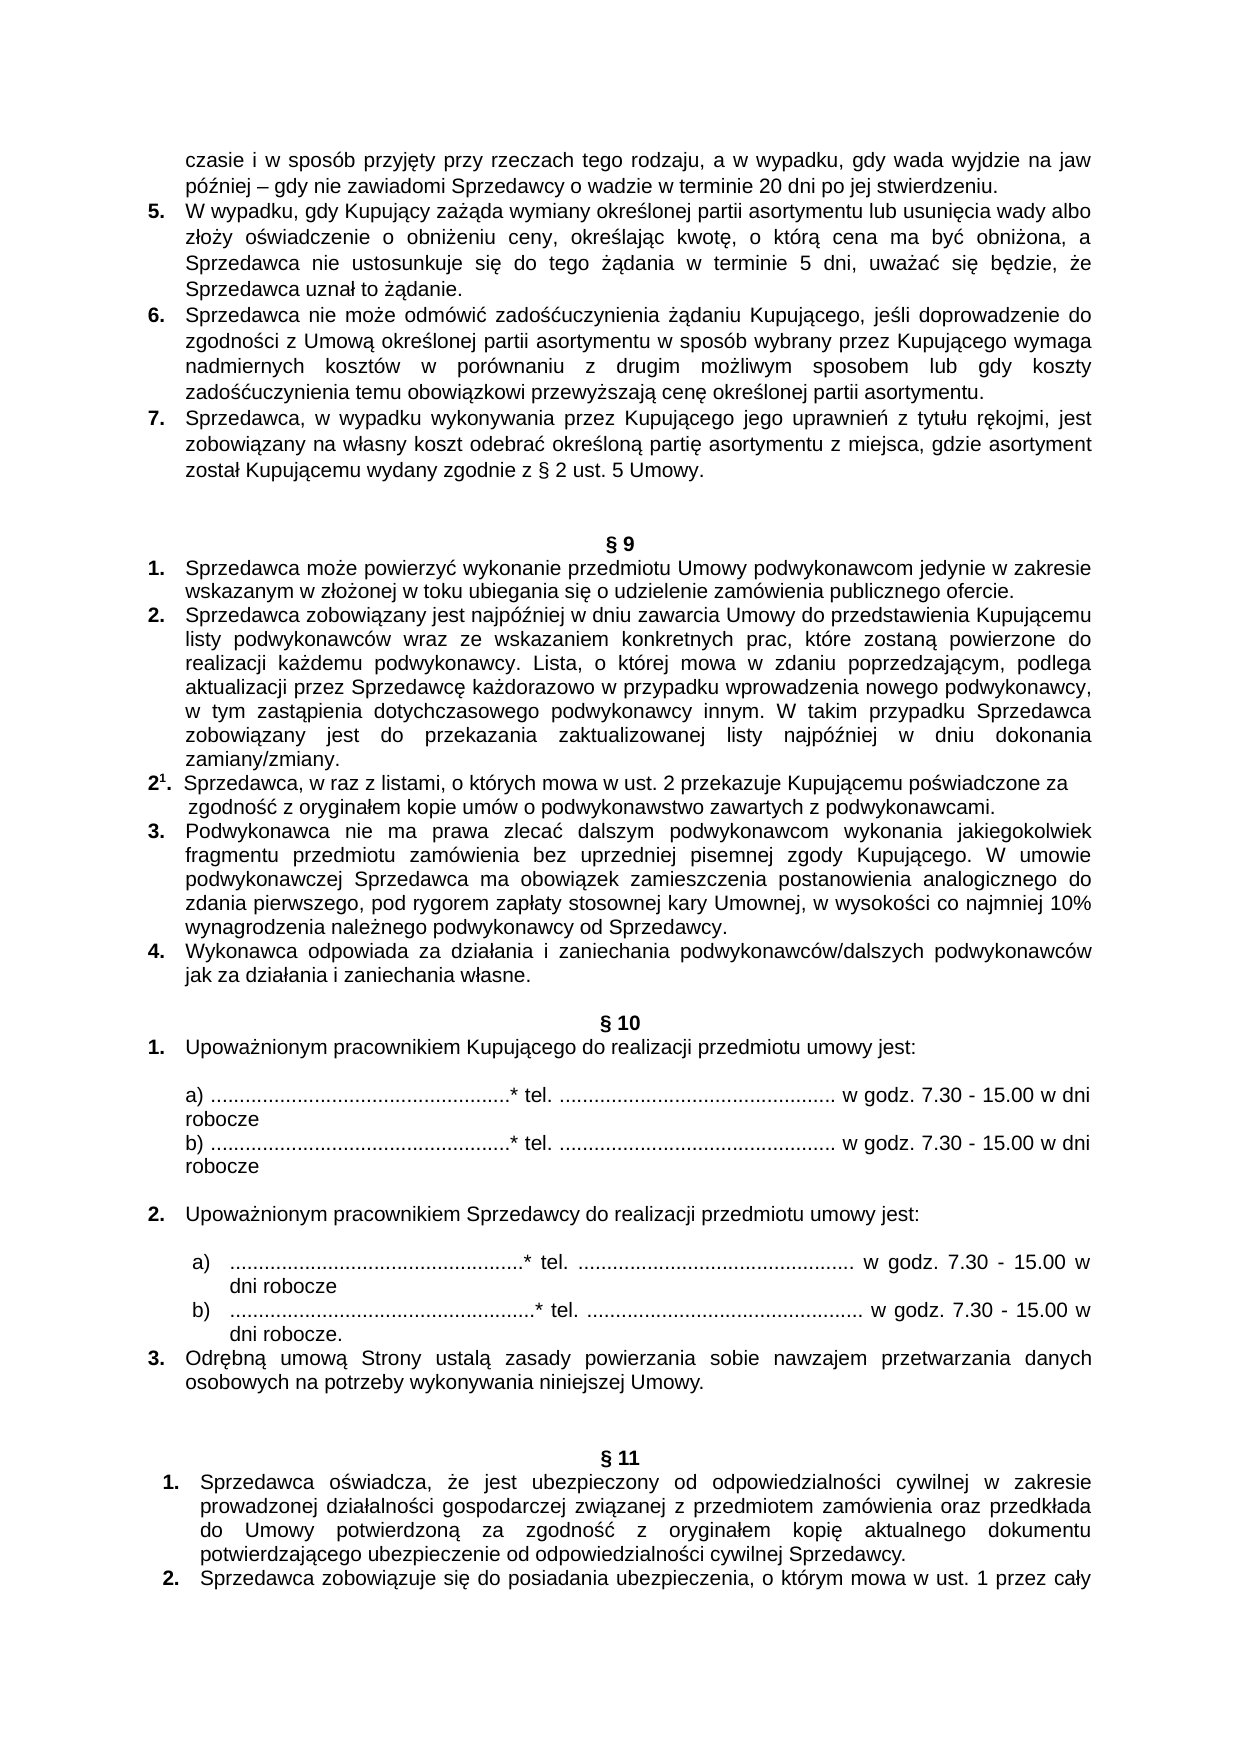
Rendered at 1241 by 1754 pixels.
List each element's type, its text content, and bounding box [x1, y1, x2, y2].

list Sprzedawca może powierzyć wykonanie przedmiotu Umowy podwykonawcom jedynie w zakresie wskazanym w złożonej w toku ubiegania się o udzielenie zamówienia publicznego ofercie. [148, 555, 1093, 603]
text 21. Sprzedawca, w raz z listami, o których mowa w ust. 2 przekazuje Kupującemu poświadczone za [148, 771, 1093, 795]
list Podwykonawca nie ma prawa zlecać dalszym podwykonawcom wykonania jakiegokolwiek fragmentu przedmiotu zamówienia bez uprzedniej pisemnej zgody Kupującego. W umowie podwykonawczej Sprzedawca ma obowiązek zamieszczenia postanowienia analogicznego do zdania pierwszego, pod rygorem zapłaty stosownej kary Umownej, w wysokości co najmniej 10% wynagrodzenia należnego podwykonawcy od Sprzedawcy. [148, 819, 1093, 939]
list ...................................................* tel. ................................................ w godz. 7.30 - 15.00 w dni robocze [192, 1250, 1093, 1298]
list Sprzedawca, w wypadku wykonywania przez Kupującego jego uprawnień z tytułu rękojmi, jest zobowiązany na własny koszt odebrać określoną partię asortymentu z miejsca, gdzie asortyment został Kupującemu wydany zgodnie z § 2 ust. 5 Umowy. [148, 406, 1093, 482]
list Odrębną umową Strony ustalą zasady powierzania sobie nawzajem przetwarzania danych osobowych na potrzeby wykonywania niniejszej Umowy. [148, 1346, 1093, 1394]
list Sprzedawca oświadcza, że jest ubezpieczony od odpowiedzialności cywilnej w zakresie prowadzonej działalności gospodarczej związanej z przedmiotem zamówienia oraz przedkłada do Umowy potwierdzoną za zgodność z oryginałem kopię aktualnego dokumentu potwierdzającego ubezpieczenie od odpowiedzialności cywilnej Sprzedawcy. [162, 1470, 1093, 1566]
list Upoważnionym pracownikiem Sprzedawcy do realizacji przedmiotu umowy jest: [148, 1202, 1093, 1226]
list Sprzedawca nie może odmówić zadośćuczynienia żądaniu Kupującego, jeśli doprowadzenie do zgodności z Umową określonej partii asortymentu w sposób wybrany przez Kupującego wymaga nadmiernych kosztów w porównaniu z drugim możliwym sposobem lub gdy koszty zadośćuczynienia temu obowiązkowi przewyższają cenę określonej partii asortymentu. [148, 303, 1093, 404]
text § 11 [148, 1446, 1093, 1470]
text zgodność z oryginałem kopie umów o podwykonawstwo zawartych z podwykonawcami. [148, 795, 1093, 819]
text § 10 [148, 1011, 1093, 1034]
list .....................................................* tel. ................................................ w godz. 7.30 - 15.00 w dni robocze. [192, 1298, 1093, 1346]
text b) ....................................................* tel. ................................................ w godz. 7.30 - 15.00 w dni robocze [185, 1130, 1093, 1178]
text a) ....................................................* tel. ................................................ w godz. 7.30 - 15.00 w dni robocze [185, 1082, 1093, 1130]
list Upoważnionym pracownikiem Kupującego do realizacji przedmiotu umowy jest: [148, 1034, 1093, 1058]
list Sprzedawca zobowiązany jest najpóźniej w dniu zawarcia Umowy do przedstawienia Kupującemu listy podwykonawców wraz ze wskazaniem konkretnych prac, które zostaną powierzone do realizacji każdemu podwykonawcy. Lista, o której mowa w zdaniu poprzedzającym, podlega aktualizacji przez Sprzedawcę każdorazowo w przypadku wprowadzenia nowego podwykonawcy, w tym zastąpienia dotychczasowego podwykonawcy innym. W takim przypadku Sprzedawca zobowiązany jest do przekazania zaktualizowanej listy najpóźniej w dniu dokonania zamiany/zmiany. [148, 603, 1093, 771]
list W wypadku, gdy Kupujący zażąda wymiany określonej partii asortymentu lub usunięcia wady albo złoży oświadczenie o obniżeniu ceny, określając kwotę, o którą cena ma być obniżona, a Sprzedawca nie ustosunkuje się do tego żądania w terminie 5 dni, uważać się będzie, że Sprzedawca uznał to żądanie. [148, 199, 1093, 301]
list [162, 1566, 1093, 1589]
text § 9 [148, 531, 1093, 555]
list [148, 148, 1093, 197]
list Wykonawca odpowiada za działania i zaniechania podwykonawców/dalszych podwykonawców jak za działania i zaniechania własne. [148, 939, 1093, 987]
